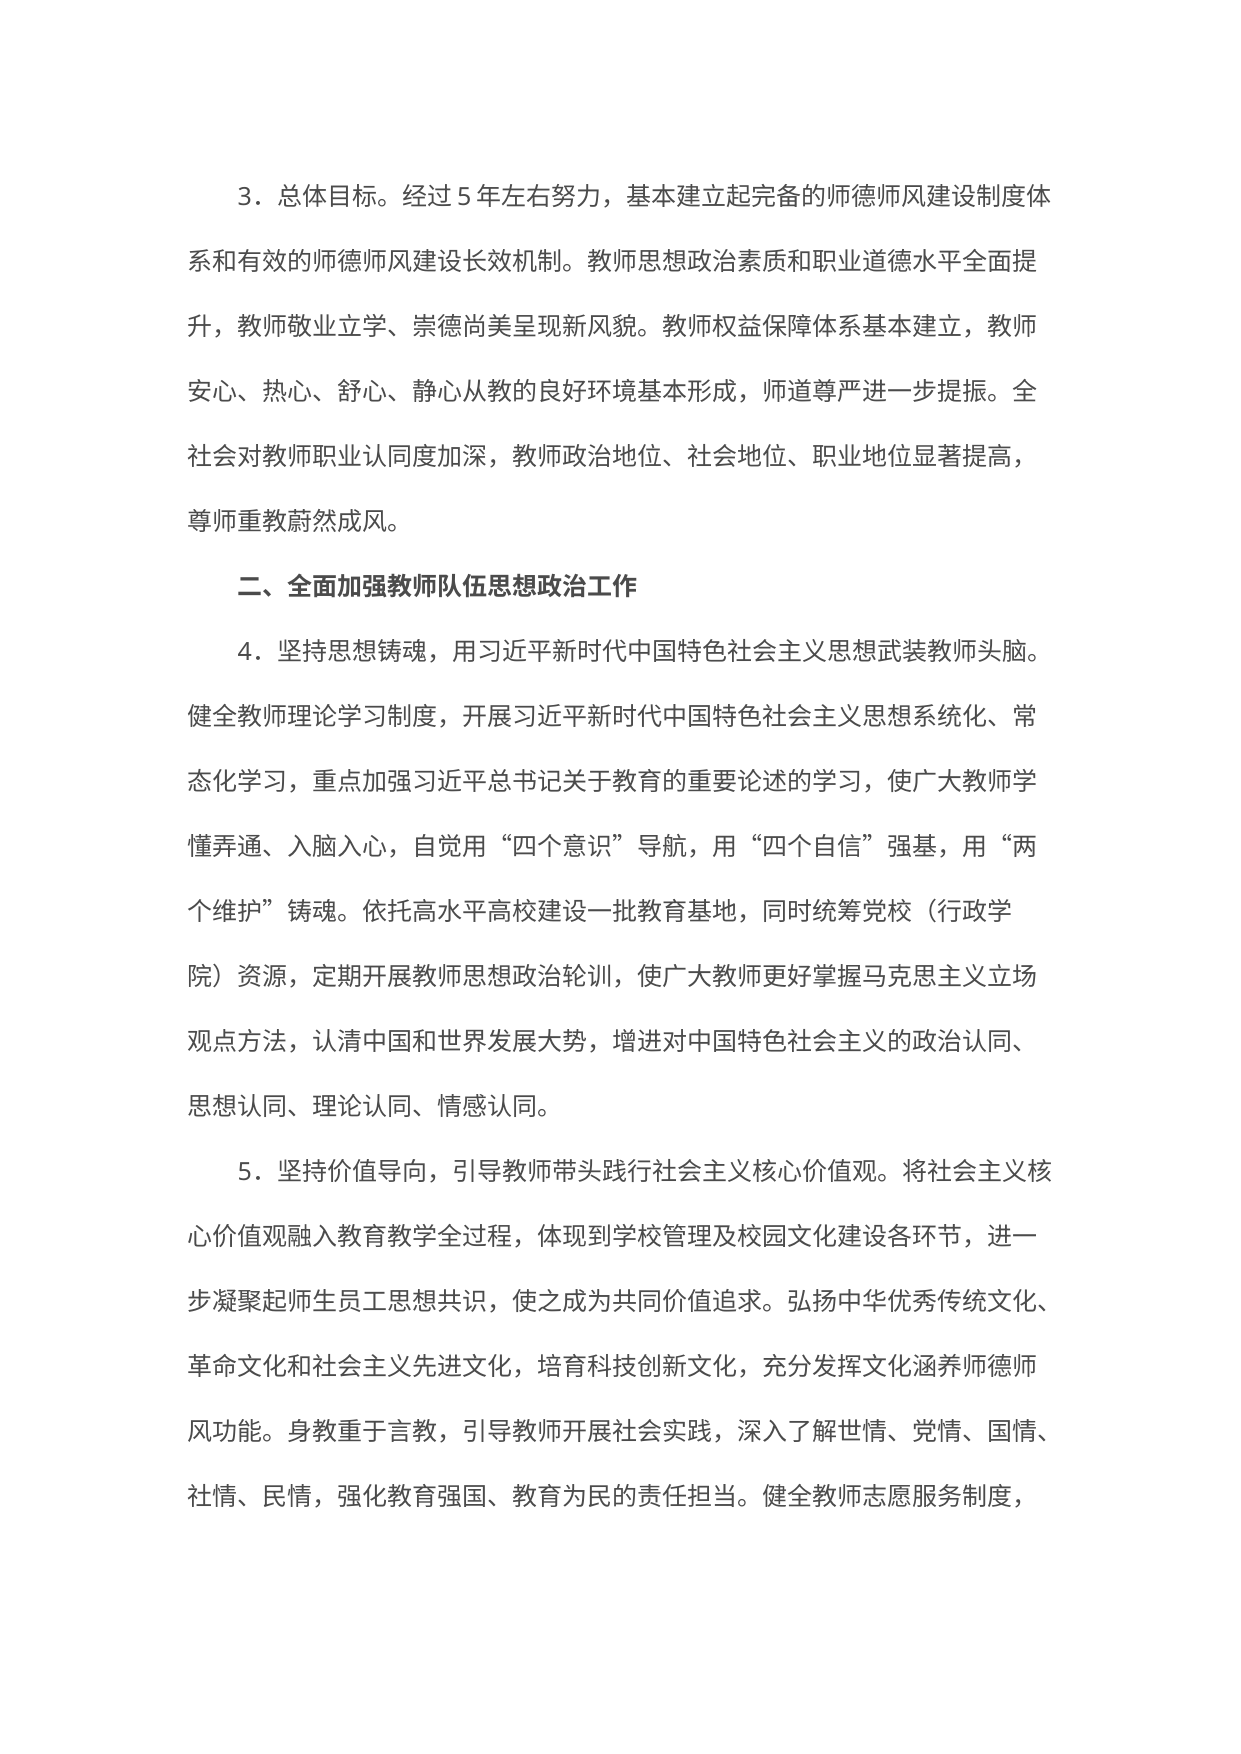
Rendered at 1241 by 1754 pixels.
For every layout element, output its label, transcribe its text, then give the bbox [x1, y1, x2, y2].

text 二、全面加强教师队伍思想政治工作 [187, 552, 1053, 617]
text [187, 1137, 1053, 1527]
text 4．坚持思想铸魂，用习近平新时代中国特色社会主义思想武装教师头脑。健全教师理论学习制度，开展习近平新时代中国特色社会主义思想系统化、常态化学习，重点加强习近平总书记关于教育的重要论述的学习，使广大教师学懂弄通、入脑入心，自觉用“四个意识”导航，用“四个自信”强基，用“两个维护”铸魂。依托高水平高校建设一批教育基地，同时统筹党校（行政学院）资源，定期开展教师思想政治轮训，使广大教师更好掌握马克思主义立场观点方法，认清中国和世界发展大势，增进对中国特色社会主义的政治认同、思想认同、理论认同、情感认同。 [187, 617, 1053, 1137]
text 3．总体目标。经过5年左右努力，基本建立起完备的师德师风建设制度体系和有效的师德师风建设长效机制。教师思想政治素质和职业道德水平全面提升，教师敬业立学、崇德尚美呈现新风貌。教师权益保障体系基本建立，教师安心、热心、舒心、静心从教的良好环境基本形成，师道尊严进一步提振。全社会对教师职业认同度加深，教师政治地位、社会地位、职业地位显著提高，尊师重教蔚然成风。 [187, 162, 1053, 552]
